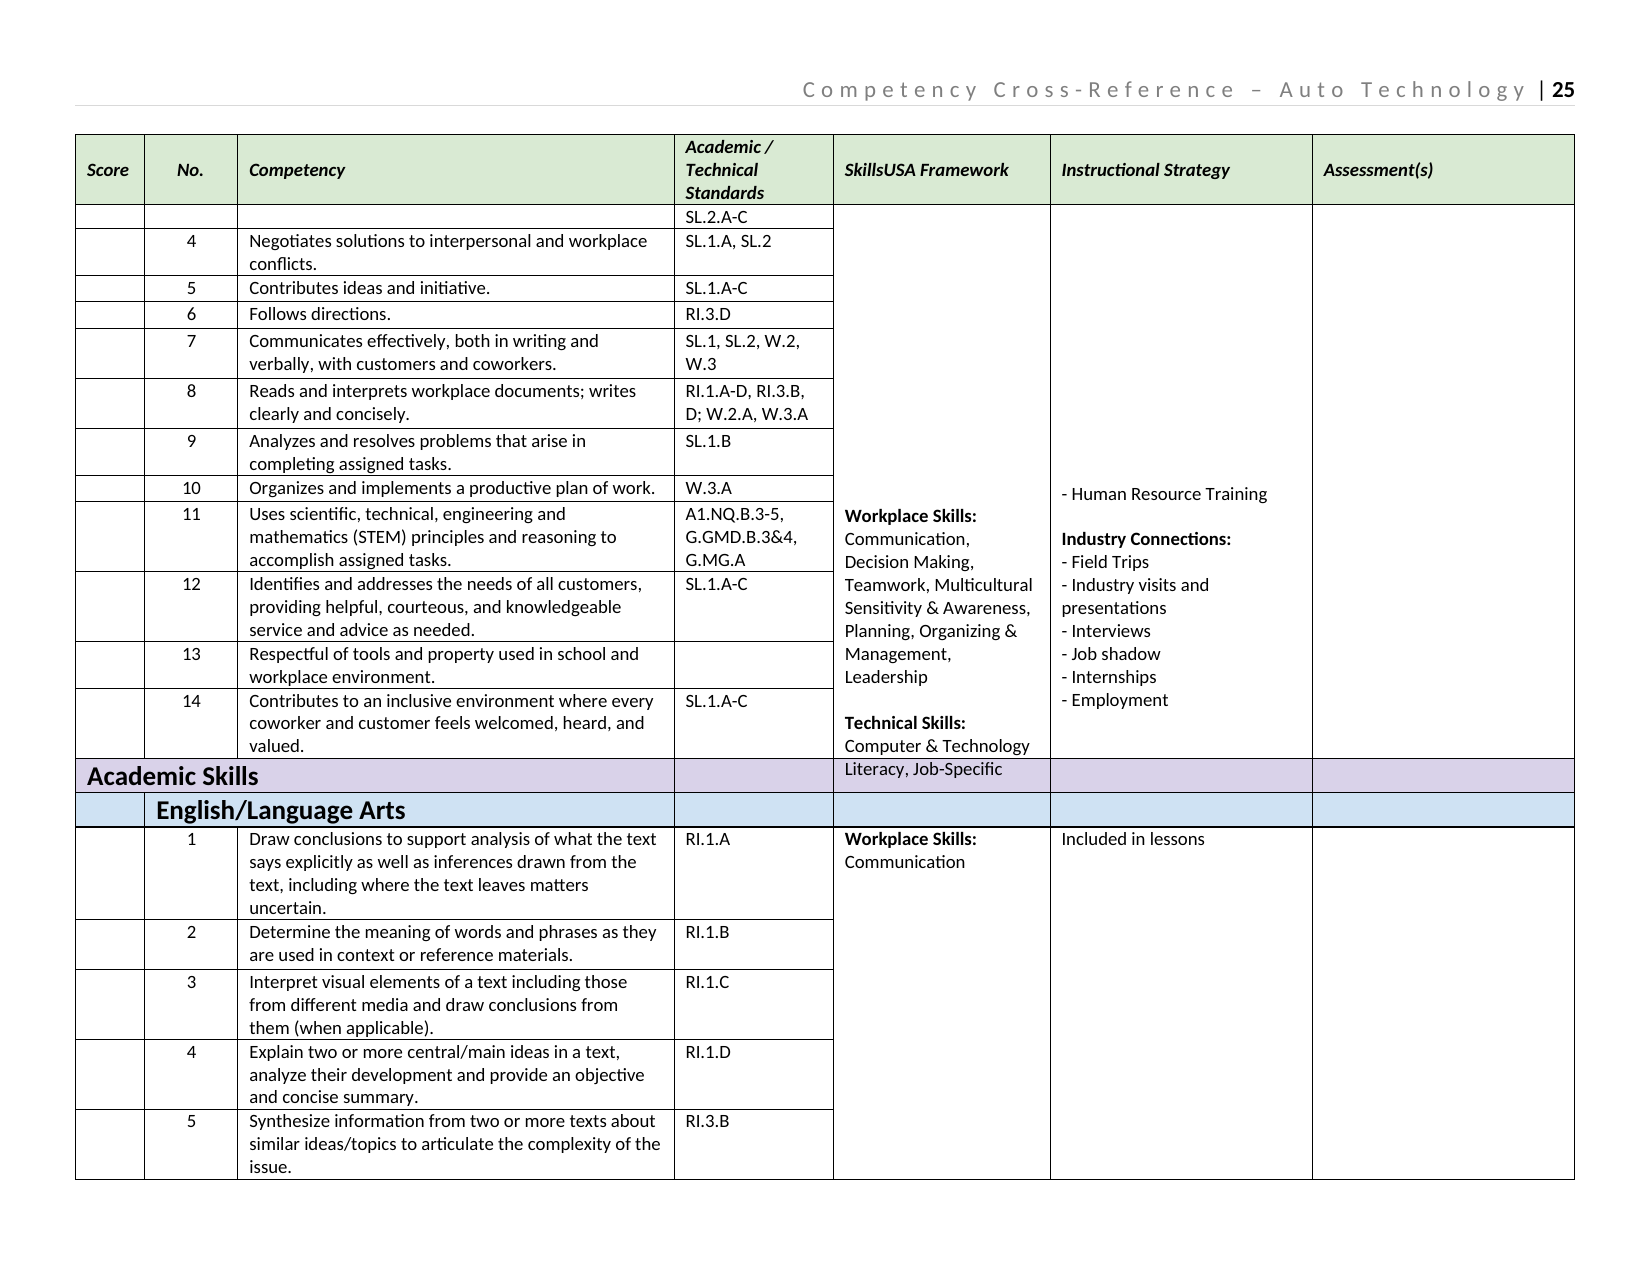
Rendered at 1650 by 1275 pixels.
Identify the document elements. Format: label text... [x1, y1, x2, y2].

table_cell RI.1.C [675, 970, 833, 1039]
table_cell 5 [145, 276, 237, 301]
table_cell [76, 642, 144, 688]
table_cell 10 [145, 476, 237, 501]
table_cell [76, 502, 144, 571]
table_cell 14 [145, 689, 237, 758]
table_cell 1 [145, 828, 237, 919]
table_cell [1051, 759, 1312, 792]
table_cell Interpret visual elements of a text including those from different media and draw conclusions from them (when applicable). [238, 970, 674, 1039]
table_cell 8 [145, 379, 237, 428]
table_header Instructional Strategy [1051, 135, 1312, 204]
table_cell RI.3.B [675, 1110, 833, 1178]
table_cell 9 [145, 429, 237, 475]
table_header SkillsUSA Framework [834, 135, 1050, 204]
table_cell Contributes ideas and initiative. [238, 276, 674, 301]
table_cell Academic Skills [76, 759, 674, 792]
table_cell Workplace Skills: Communication [834, 828, 1050, 1178]
table_cell 3 [145, 970, 237, 1039]
table_cell 5 [145, 1110, 237, 1178]
table_cell Analyzes and resolves problems that arise in completing assigned tasks. [238, 429, 674, 475]
table_cell Determine the meaning of words and phrases as they are used in context or reference materials. [238, 920, 674, 969]
table_cell [1313, 828, 1574, 1178]
table_cell [76, 229, 144, 275]
table_cell 2 [145, 920, 237, 969]
table_cell [834, 793, 1050, 826]
table_cell [834, 759, 1050, 792]
table_cell SL.1.A, SL.2 [675, 229, 833, 275]
table_cell [675, 759, 833, 792]
table_cell [76, 205, 144, 228]
table_cell Contributes to an inclusive environment where every coworker and customer feels welcomed, heard, and valued. [238, 689, 674, 758]
table_cell Negotiates solutions to interpersonal and workplace conflicts. [238, 229, 674, 275]
table_cell A1.NQ.B.3-5, G.GMD.B.3&4, G.MG.A [675, 502, 833, 571]
table_cell RI.3.D [675, 302, 833, 328]
table_cell 7 [145, 329, 237, 378]
table_cell Identifies and addresses the needs of all customers, providing helpful, courteous, and knowledgeable service and advice as needed. [238, 572, 674, 641]
table_cell [1051, 793, 1312, 826]
table_cell 13 [145, 642, 237, 688]
table_cell [76, 476, 144, 501]
table_cell RI.1.B [675, 920, 833, 969]
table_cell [238, 205, 674, 228]
table_cell W.3.A [675, 476, 833, 501]
table_cell Organizes and implements a productive plan of work. [238, 476, 674, 501]
table_cell [76, 572, 144, 641]
table_cell [1313, 793, 1574, 826]
table_cell 4 [145, 229, 237, 275]
table_cell SL.1.A-C [675, 689, 833, 758]
table_cell Respectful of tools and property used in school and workplace environment. [238, 642, 674, 688]
table_cell SL.1.A-C [675, 276, 833, 301]
table_cell English/Language Arts [145, 793, 674, 826]
table_header No. [145, 135, 237, 204]
table_cell [76, 1110, 144, 1178]
table_cell RI.1.B, SL.1.A, SL.2.A-C [675, 205, 833, 228]
table_cell SL.1, SL.2, W.2, W.3 [675, 329, 833, 378]
table_cell Follows directions. [238, 302, 674, 328]
table_cell Included in lessons [1051, 828, 1312, 1178]
table_cell [76, 302, 144, 328]
table_cell [76, 429, 144, 475]
table_cell [76, 920, 144, 969]
table_cell SL.1.A-C [675, 572, 833, 641]
table_cell [76, 1040, 144, 1109]
table_cell [76, 970, 144, 1039]
table_cell RI.1.D [675, 1040, 833, 1109]
table_cell [675, 642, 833, 688]
table_cell [76, 379, 144, 428]
table_header Academic / Technical Standards [675, 135, 833, 204]
table_cell Synthesize information from two or more texts about similar ideas/topics to articulate the complexity of the issue. [238, 1110, 674, 1178]
table_cell [1313, 759, 1574, 792]
table_cell [76, 793, 144, 826]
table_cell 6 [145, 302, 237, 328]
table_cell 3 [145, 205, 237, 228]
table_cell Draw conclusions to support analysis of what the text says explicitly as well as inferences drawn from the text, including where the text leaves matters uncertain. [238, 828, 674, 919]
table_cell Communicates effectively, both in writing and verbally, with customers and coworkers. [238, 329, 674, 378]
table_cell RI.1.A [675, 828, 833, 919]
table_cell [76, 689, 144, 758]
table_header Assessment(s) [1313, 135, 1574, 204]
table_cell Uses scientific, technical, engineering and mathematics (STEM) principles and reasoning to accomplish assigned tasks. [238, 502, 674, 571]
table_cell Explain two or more central/main ideas in a text, analyze their development and provide an objective and concise summary. [238, 1040, 674, 1109]
table_cell 4 [145, 1040, 237, 1109]
table_header Competency [238, 135, 674, 204]
table_cell 11 [145, 502, 237, 571]
table_cell 12 [145, 572, 237, 641]
table_cell Reads and interprets workplace documents; writes clearly and concisely. [238, 379, 674, 428]
table_header Score [76, 135, 144, 204]
table_cell [76, 276, 144, 301]
table_cell [76, 828, 144, 919]
table_cell [76, 329, 144, 378]
table_cell RI.1.A-D, RI.3.B, D; W.2.A, W.3.A [675, 379, 833, 428]
table_cell [675, 793, 833, 826]
table_cell SL.1.B [675, 429, 833, 475]
